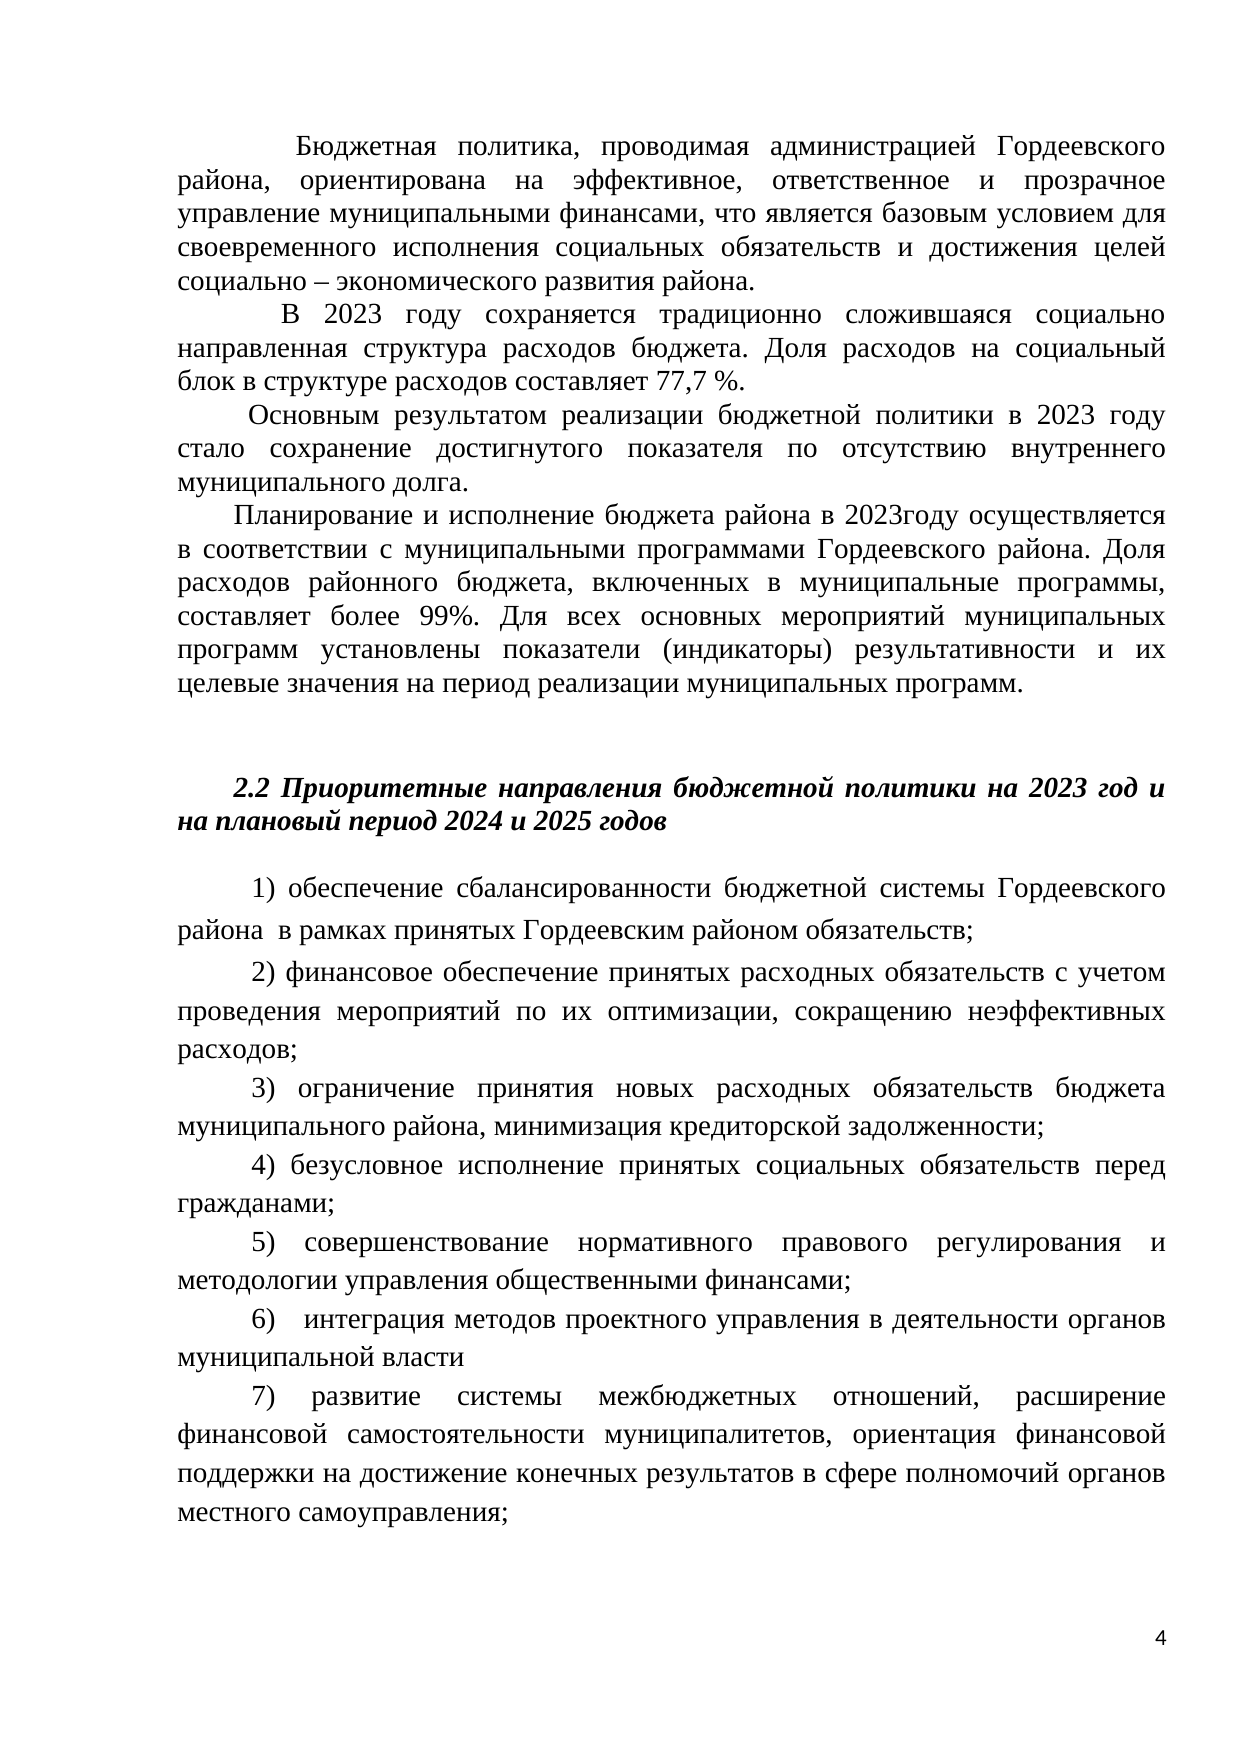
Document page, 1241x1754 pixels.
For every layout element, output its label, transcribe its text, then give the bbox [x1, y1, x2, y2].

text В 2023 году сохраняется традиционно сложившаяся социально направленная структура расходов бюджета. Доля расходов на социальный блок в структуре расходов составляет 77,7 %. [177, 296, 1167, 397]
text 2.2 Приоритетные направления бюджетной политики на 2023 год и на плановый период 2024 и 2025 годов [177, 770, 1167, 837]
text Основным результатом реализации бюджетной политики в 2023 году стало сохранение достигнутого показателя по отсутствию внутреннего муниципального долга. [177, 397, 1167, 497]
text 6) интеграция методов проектного управления в деятельности органов муниципальной власти [177, 1301, 1167, 1373]
text 2) финансовое обеспечение принятых расходных обязательств с учетом проведения мероприятий по их оптимизации, сокращению неэффективных расходов; [177, 954, 1167, 1065]
text 1) обеспечение сбалансированности бюджетной системы Гордеевского района в рамках принятых Гордеевским районом обязательств; [177, 870, 1167, 946]
text 5) совершенствование нормативного правового регулирования и методологии управления общественными финансами; [177, 1224, 1167, 1296]
text 3) ограничение принятия новых расходных обязательств бюджета муниципального района, минимизация кредиторской задолженности; [177, 1070, 1167, 1142]
text 4) безусловное исполнение принятых социальных обязательств перед гражданами; [177, 1147, 1167, 1219]
text 7) развитие системы межбюджетных отношений, расширение финансовой самостоятельности муниципалитетов, ориентация финансовой поддержки на достижение конечных результатов в сфере полномочий органов местного самоуправления; [177, 1378, 1167, 1527]
text Планирование и исполнение бюджета района в 2023году осуществляется в соответствии с муниципальными программами Гордеевского района. Доля расходов районного бюджета, включенных в муниципальные программы, составляет более 99%. Для всех основных мероприятий муниципальных программ установлены показатели (индикаторы) результативности и их целевые значения на период реализации муниципальных программ. [177, 497, 1167, 699]
text Бюджетная политика, проводимая администрацией Гордеевского района, ориентирована на эффективное, ответственное и прозрачное управление муниципальными финансами, что является базовым условием для своевременного исполнения социальных обязательств и достижения целей социально – экономического развития района. [177, 128, 1167, 296]
